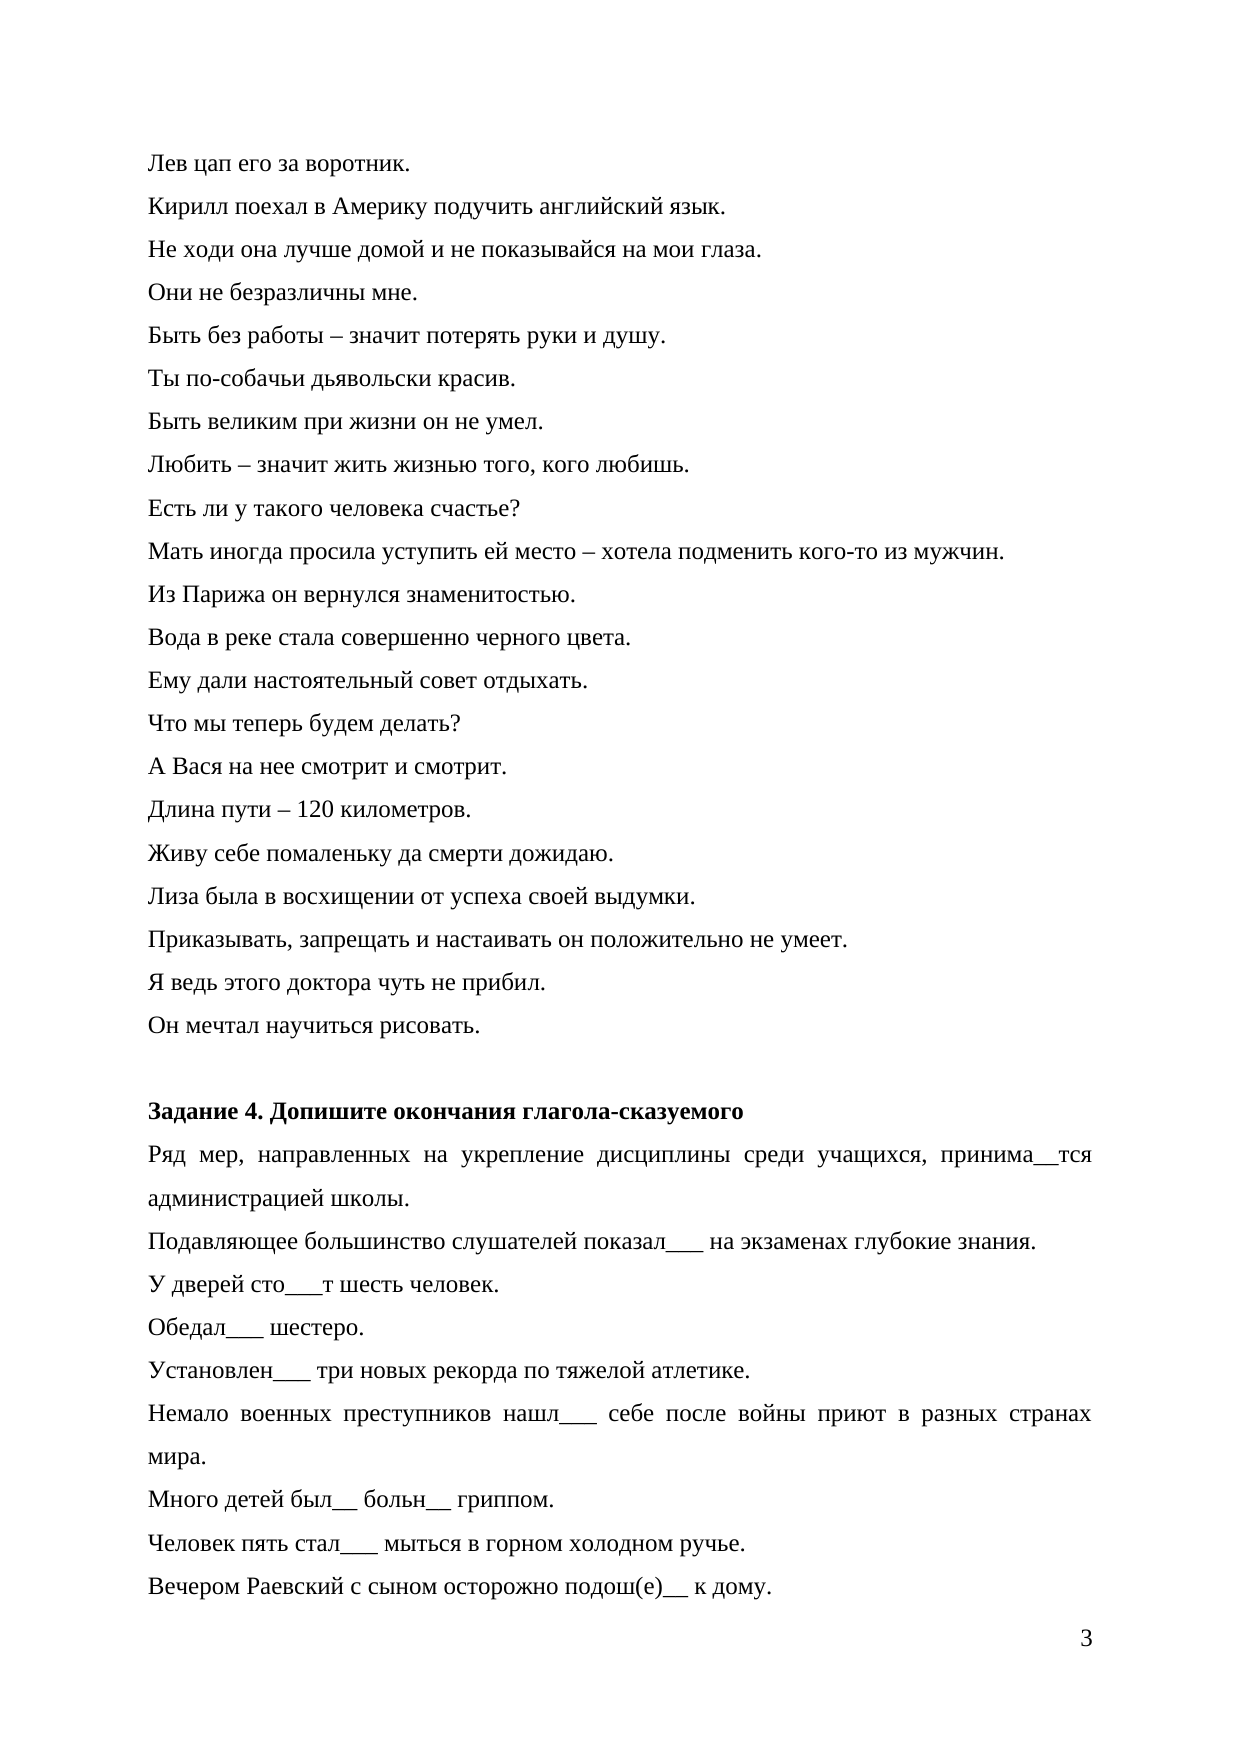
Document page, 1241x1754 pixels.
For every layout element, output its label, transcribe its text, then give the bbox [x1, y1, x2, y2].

text Вода в реке стала совершенно черного цвета. [148, 622, 1093, 651]
text У дверей сто___т шесть человек. [148, 1269, 1093, 1298]
text Быть без работы – значит потерять руки и душу. [148, 320, 1093, 349]
text Ты по-собачьи дьявольски красив. [148, 363, 1093, 392]
text Из Парижа он вернулся знаменитостью. [148, 579, 1093, 608]
text Ему дали настоятельный совет отдыхать. [148, 665, 1093, 694]
text Задание 4. Допишите окончания глагола-сказуемого [148, 1096, 1093, 1125]
text Он мечтал научиться рисовать. [148, 1010, 1093, 1039]
text Живу себе помаленьку да смерти дожидаю. [148, 838, 1093, 866]
text Много детей был__ больн__ гриппом. [148, 1484, 1093, 1513]
text А Вася на нее смотрит и смотрит. [148, 751, 1093, 780]
text Подавляющее большинство слушателей показал___ на экзаменах глубокие знания. [148, 1226, 1093, 1254]
text Мать иногда просила уступить ей место – хотела подменить кого-то из мужчин. [148, 536, 1093, 564]
text Длина пути – 120 километров. [148, 794, 1093, 823]
text Есть ли у такого человека счастье? [148, 493, 1093, 521]
text Не ходи она лучше домой и не показывайся на мои глаза. [148, 234, 1093, 263]
text Установлен___ три новых рекорда по тяжелой атлетике. [148, 1355, 1093, 1384]
text Человек пять стал___ мыться в горном холодном ручье. [148, 1528, 1093, 1556]
text Приказывать, запрещать и настаивать он положительно не умеет. [148, 924, 1093, 953]
text Ряд мер, направленных на укрепление дисциплины среди учащихся, принима__тся администрацией школы. [148, 1139, 1093, 1211]
text Я ведь этого доктора чуть не прибил. [148, 967, 1093, 996]
text Любить – значит жить жизнью того, кого любишь. [148, 449, 1093, 478]
text Лев цап его за воротник. [148, 148, 1093, 176]
text Немало военных преступников нашл___ себе после войны приют в разных странах мира. [148, 1398, 1093, 1470]
text Вечером Раевский с сыном осторожно подош(е)__ к дому. [148, 1571, 1093, 1599]
text Кирилл поехал в Америку подучить английский язык. [148, 191, 1093, 219]
text Что мы теперь будем делать? [148, 708, 1093, 737]
text Обедал___ шестеро. [148, 1312, 1093, 1341]
text Быть великим при жизни он не умел. [148, 406, 1093, 435]
text Лиза была в восхищении от успеха своей выдумки. [148, 881, 1093, 909]
text Они не безразличны мне. [148, 277, 1093, 306]
